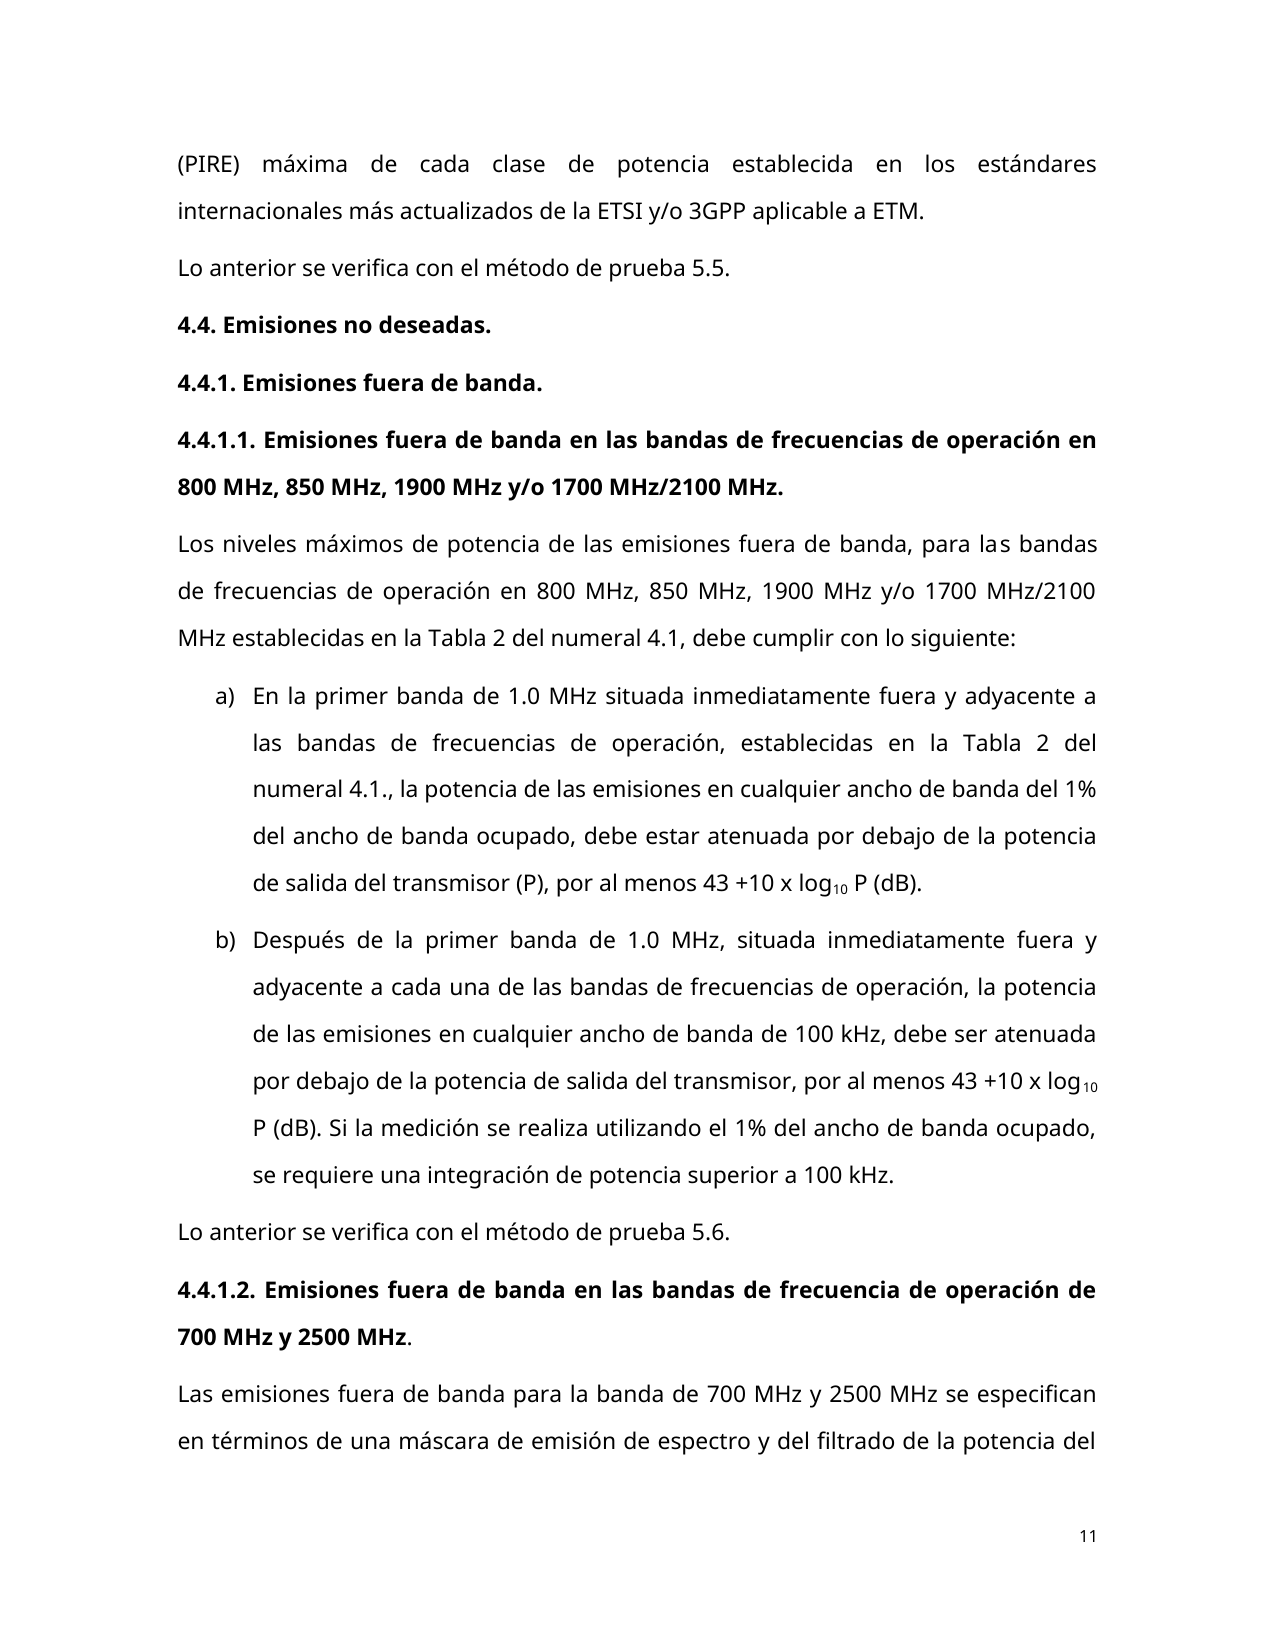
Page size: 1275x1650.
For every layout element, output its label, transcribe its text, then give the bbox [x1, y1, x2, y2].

list Después de la primer banda de 1.0 MHz, situada inmediatamente fuera y adyacente a cada una de las bandas de frecuencias de operación, la potencia de las emisiones en cualquier ancho de banda de 100 kHz, debe ser atenuada por debajo de la potencia de salida del transmisor, por al menos 43 +10 x log10 P (dB). Si la medición se realiza utilizando el 1% del ancho de banda ocupado, se requiere una integración de potencia superior a 100 kHz. [215, 924, 1098, 1190]
text 4.4.1.2. Emisiones fuera de banda en las bandas de frecuencia de operación de 700 MHz y 2500 MHz. [177, 1274, 1098, 1352]
list En la primer banda de 1.0 MHz situada inmediatamente fuera y adyacente a las bandas de frecuencias de operación, establecidas en la Tabla 2 del numeral 4.1., la potencia de las emisiones en cualquier ancho de banda del 1% del ancho de banda ocupado, debe estar atenuada por debajo de la potencia de salida del transmisor (P), por al menos 43 +10 x log10 P (dB). [215, 679, 1098, 898]
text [177, 148, 1098, 226]
text 4.4.1.1. Emisiones fuera de banda en las bandas de frecuencias de operación en 800 MHz, 850 MHz, 1900 MHz y/o 1700 MHz/2100 MHz. [177, 424, 1098, 502]
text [177, 1378, 1098, 1456]
text 4.4. Emisiones no deseadas. [177, 309, 1098, 341]
text Los niveles máximos de potencia de las emisiones fuera de banda, para las bandas de frecuencias de operación en 800 MHz, 850 MHz, 1900 MHz y/o 1700 MHz/2100 MHz establecidas en la Tabla 2 del numeral 4.1, debe cumplir con lo siguiente: [177, 528, 1098, 653]
text 4.4.1. Emisiones fuera de banda. [177, 367, 1098, 398]
text Lo anterior se verifica con el método de prueba 5.6. [177, 1216, 1098, 1247]
text Lo anterior se verifica con el método de prueba 5.5. [177, 252, 1098, 283]
